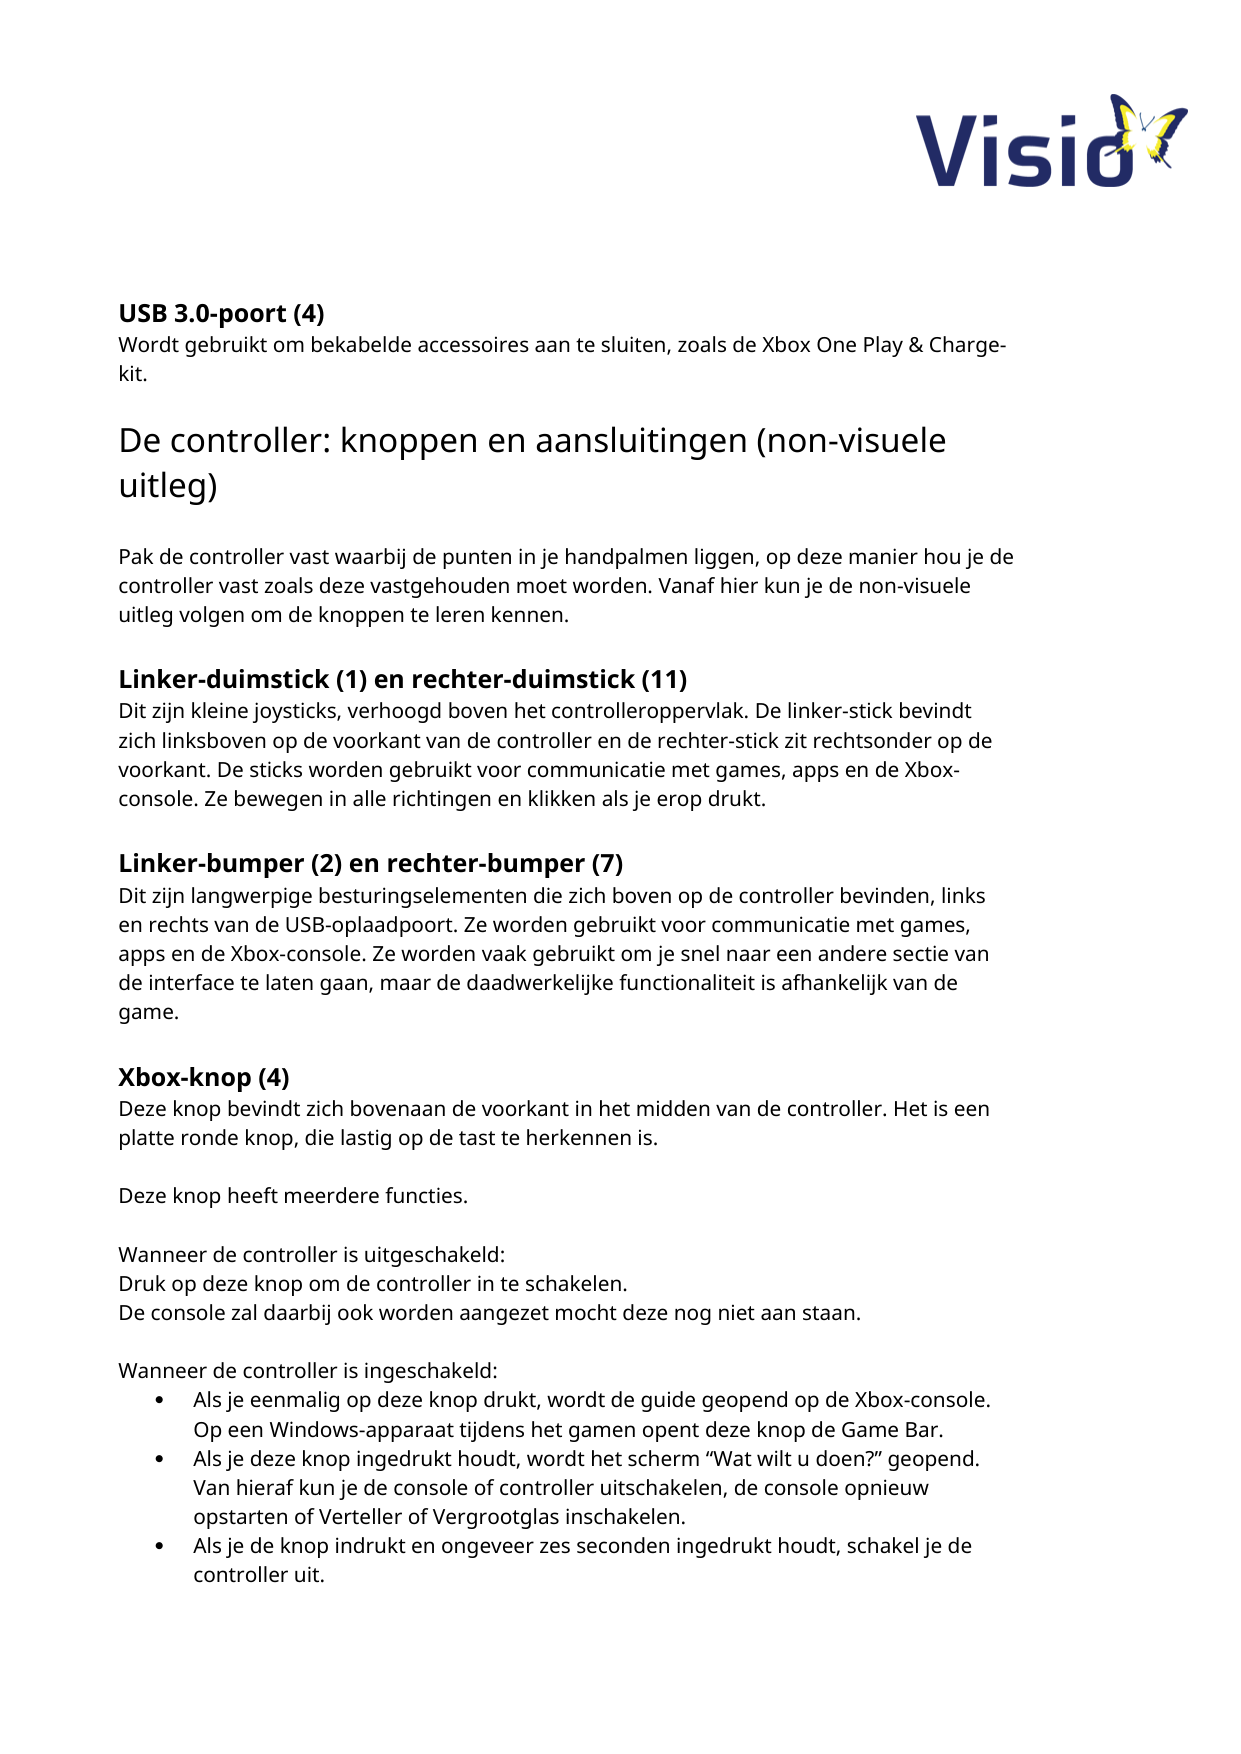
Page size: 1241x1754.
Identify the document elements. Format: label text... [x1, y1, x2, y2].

text Dit zijn kleine joysticks, verhoogd boven het controlleroppervlak. De linker-stick bevindt zich linksboven op de voorkant van de controller en de rechter-stick zit rechtsonder op de voorkant. De sticks worden gebruikt voor communicatie met games, apps en de Xbox-console. Ze bewegen in alle richtingen en klikken als je erop drukt. [118, 696, 1016, 813]
picture [904, 89, 1199, 190]
text Wanneer de controller is uitgeschakeld: [118, 1239, 1016, 1268]
subtitle Xbox-knop (4) [118, 1059, 1016, 1093]
text Druk op deze knop om de controller in te schakelen. [118, 1268, 1016, 1297]
text Deze knop bevindt zich bovenaan de voorkant in het midden van de controller. Het is een platte ronde knop, die lastig op de tast te herkennen is. [118, 1093, 1016, 1152]
text Dit zijn langwerpige besturingselementen die zich boven op de controller bevinden, links en rechts van de USB-oplaadpoort. Ze worden gebruikt voor communicatie met games, apps en de Xbox-console. Ze worden vaak gebruikt om je snel naar een andere sectie van de interface te laten gaan, maar de daadwerkelijke functionaliteit is afhankelijk van de game. [118, 880, 1016, 1026]
text Wordt gebruikt om bekabelde accessoires aan te sluiten, zoals de Xbox One Play & Charge-kit. [118, 329, 1016, 388]
subtitle USB 3.0-poort (4) [118, 295, 1016, 329]
text Wanneer de controller is ingeschakeld: [118, 1356, 1016, 1385]
text Pak de controller vast waarbij de punten in je handpalmen liggen, op deze manier hou je de controller vast zoals deze vastgehouden moet worden. Vanaf hier kun je de non-visuele uitleg volgen om de knoppen te leren kennen. [118, 541, 1016, 628]
list Als je de knop indrukt en ongeveer zes seconden ingedrukt houdt, schakel je de controller uit. [156, 1531, 1016, 1589]
list Als je deze knop ingedrukt houdt, wordt het scherm “Wat wilt u doen?” geopend. Van hieraf kun je de console of controller uitschakelen, de console opnieuw opstarten of Verteller of Vergrootglas inschakelen. [156, 1443, 1016, 1531]
subtitle Linker-bumper (2) en rechter-bumper (7) [118, 846, 1016, 880]
subtitle De controller: knoppen en aansluitingen (non-visuele uitleg) [118, 417, 1016, 508]
text De console zal daarbij ook worden aangezet mocht deze nog niet aan staan. [118, 1297, 1016, 1327]
list Als je eenmalig op deze knop drukt, wordt de guide geopend op de Xbox-console. Op een Windows-apparaat tijdens het gamen opent deze knop de Game Bar. [156, 1385, 1016, 1443]
text Deze knop heeft meerdere functies. [118, 1181, 1016, 1210]
subtitle Linker-duimstick (1) en rechter-duimstick (11) [118, 662, 1016, 696]
